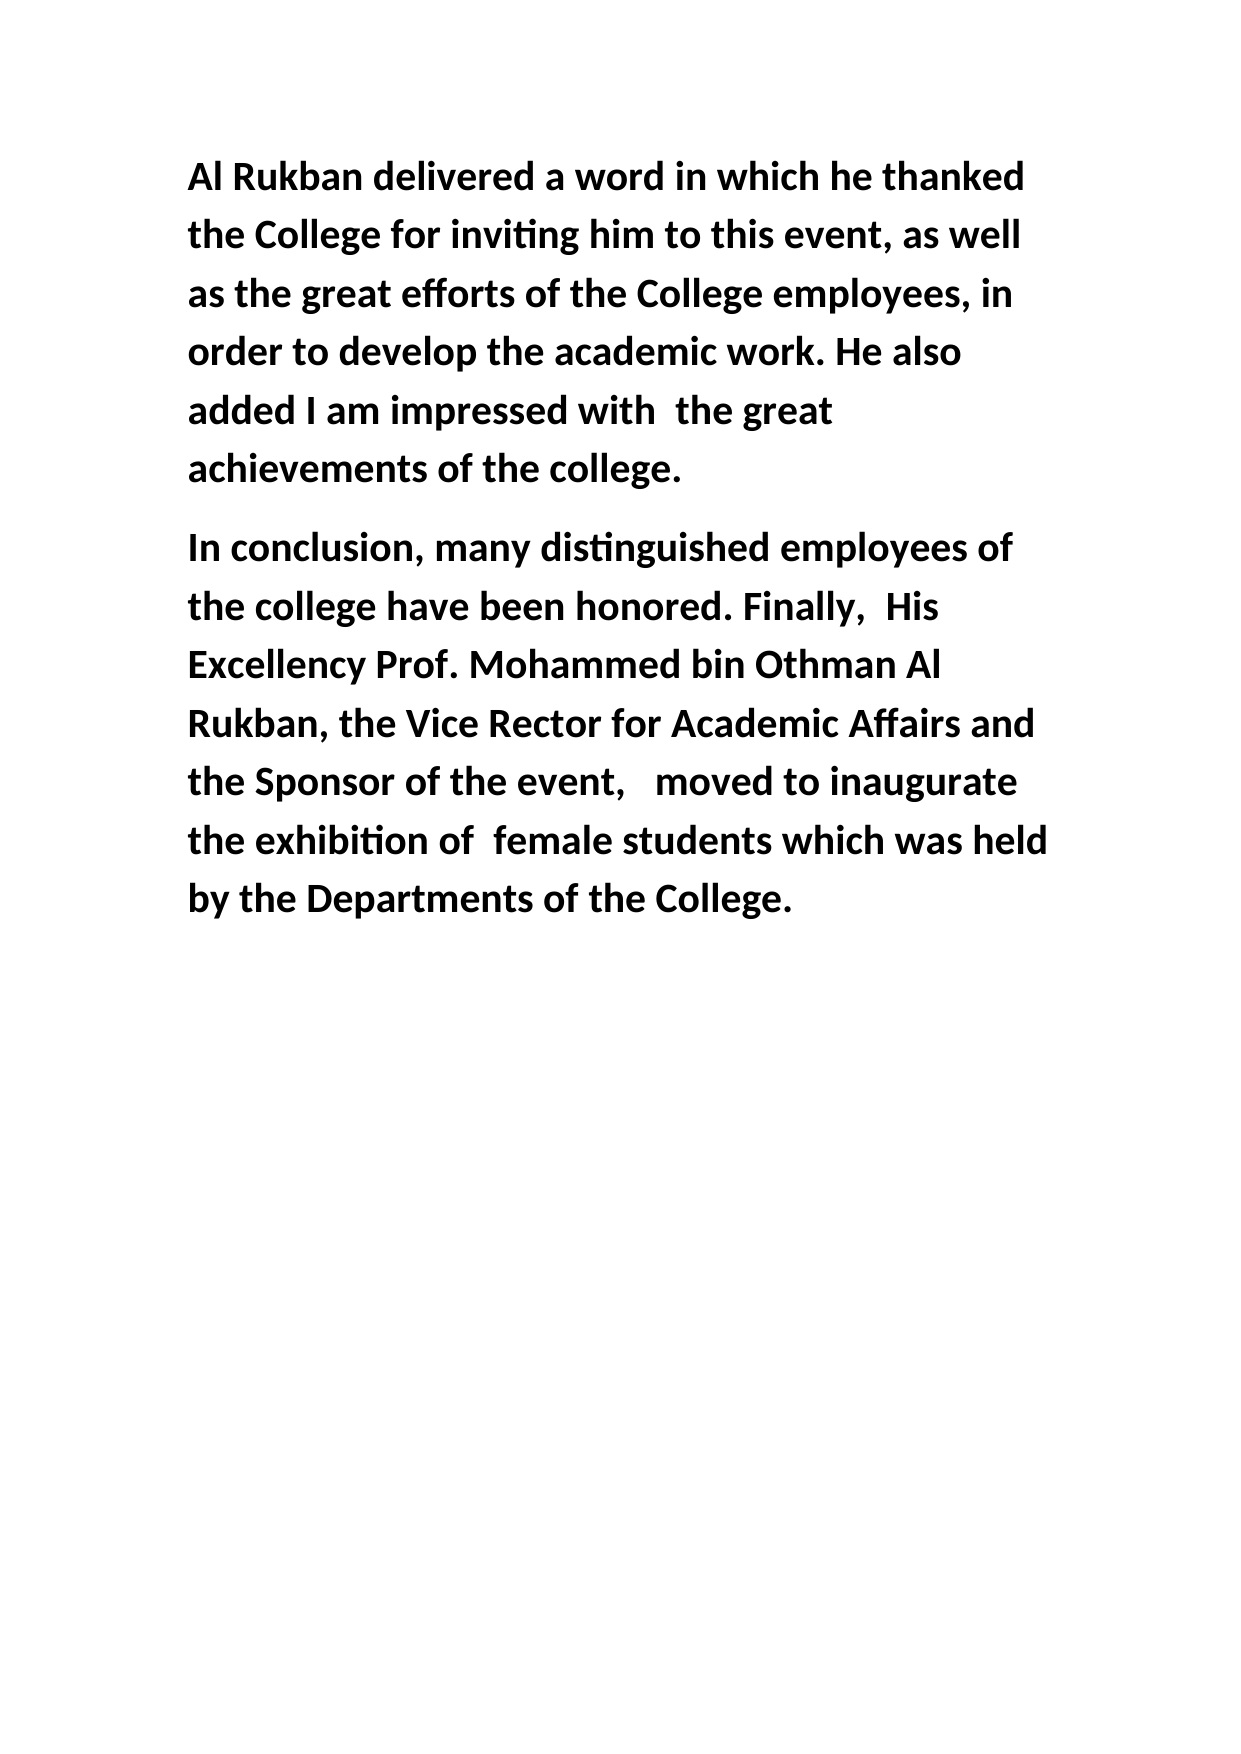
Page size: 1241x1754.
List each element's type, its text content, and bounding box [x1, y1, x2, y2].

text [187, 150, 1053, 493]
text In conclusion, many distinguished employees of the college have been honored. Finally, His Excellency Prof. Mohammed bin Othman Al Rukban, the Vice Rector for Academic Affairs and the Sponsor of the event, moved to inaugurate the exhibition of female students which was held by the Departments of the College. [187, 521, 1053, 923]
